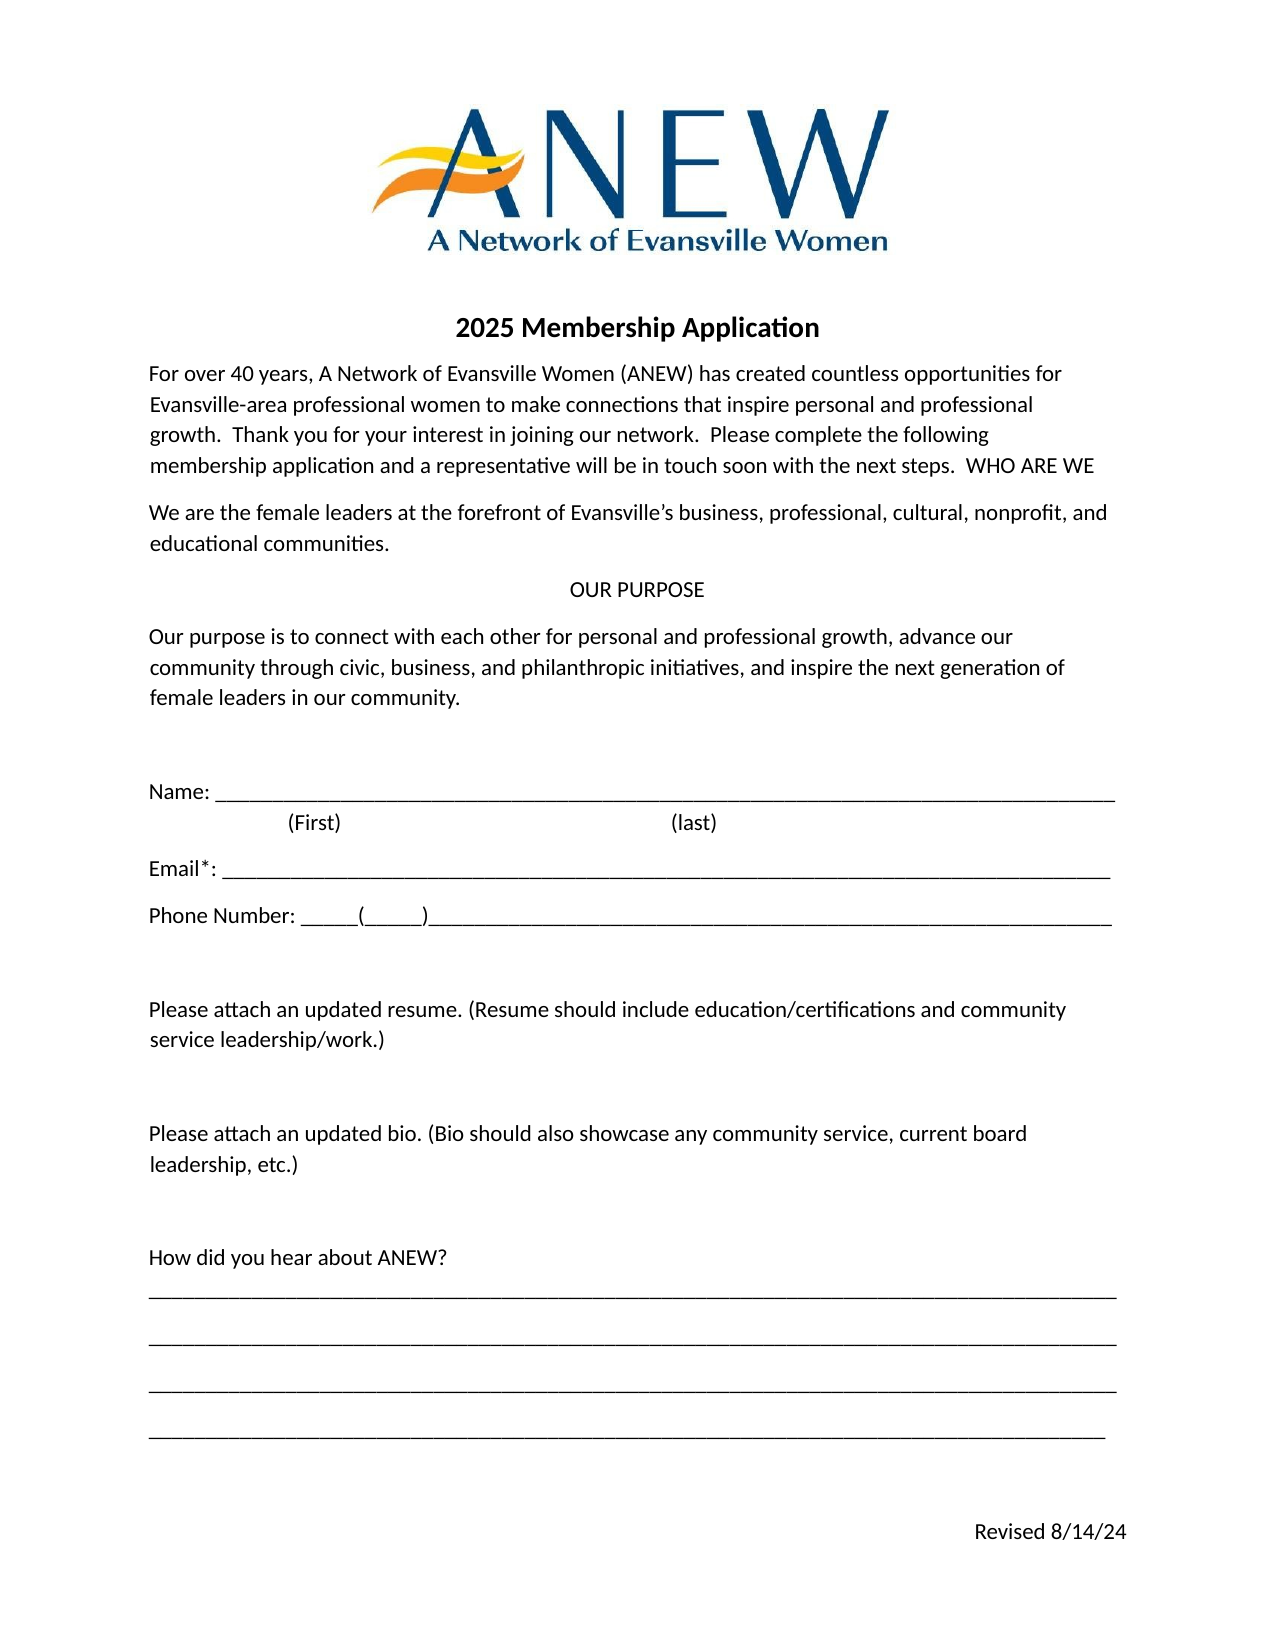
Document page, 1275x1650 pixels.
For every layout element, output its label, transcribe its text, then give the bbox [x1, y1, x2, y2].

text ____________________________________________________________________________________ [148, 1414, 1122, 1442]
text For over 40 years, A Network of Evansville Women (ANEW) has created countless opportunities for Evansville-area professional women to make connections that inspire personal and professional growth. Thank you for your interest in joining our network. Please complete the following membership application and a representative will be in touch soon with the next steps. WHO ARE WE [148, 359, 1109, 479]
picture [367, 104, 908, 255]
text We are the female leaders at the forefront of Evansville’s business, professional, cultural, nonprofit, and educational communities. [148, 498, 1122, 557]
text Please attach an updated bio. (Bio should also showcase any community service, current board leadership, etc.) [148, 1119, 1122, 1178]
text _____________________________________________________________________________________ [148, 1274, 1122, 1302]
text _____________________________________________________________________________________ [148, 1321, 1122, 1349]
text Name: _______________________________________________________________________________ [148, 777, 1122, 805]
text Revised 8/14/24 [150, 1517, 1126, 1545]
text (First) (last) [148, 808, 1122, 836]
text Our purpose is to connect with each other for personal and professional growth, advance our community through civic, business, and philanthropic initiatives, and inspire the next generation of female leaders in our community. [148, 622, 1122, 712]
text 2025 Membership Application [150, 309, 1125, 345]
text Email*: ______________________________________________________________________________ [148, 854, 1122, 882]
text Phone Number: _____(_____)____________________________________________________________ [148, 901, 1122, 929]
text How did you hear about ANEW? [148, 1243, 1122, 1271]
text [148, 1368, 1122, 1396]
subtitle OUR PURPOSE [150, 575, 1124, 603]
text Please attach an updated resume. (Resume should include education/certifications and community service leadership/work.) [148, 995, 1122, 1053]
